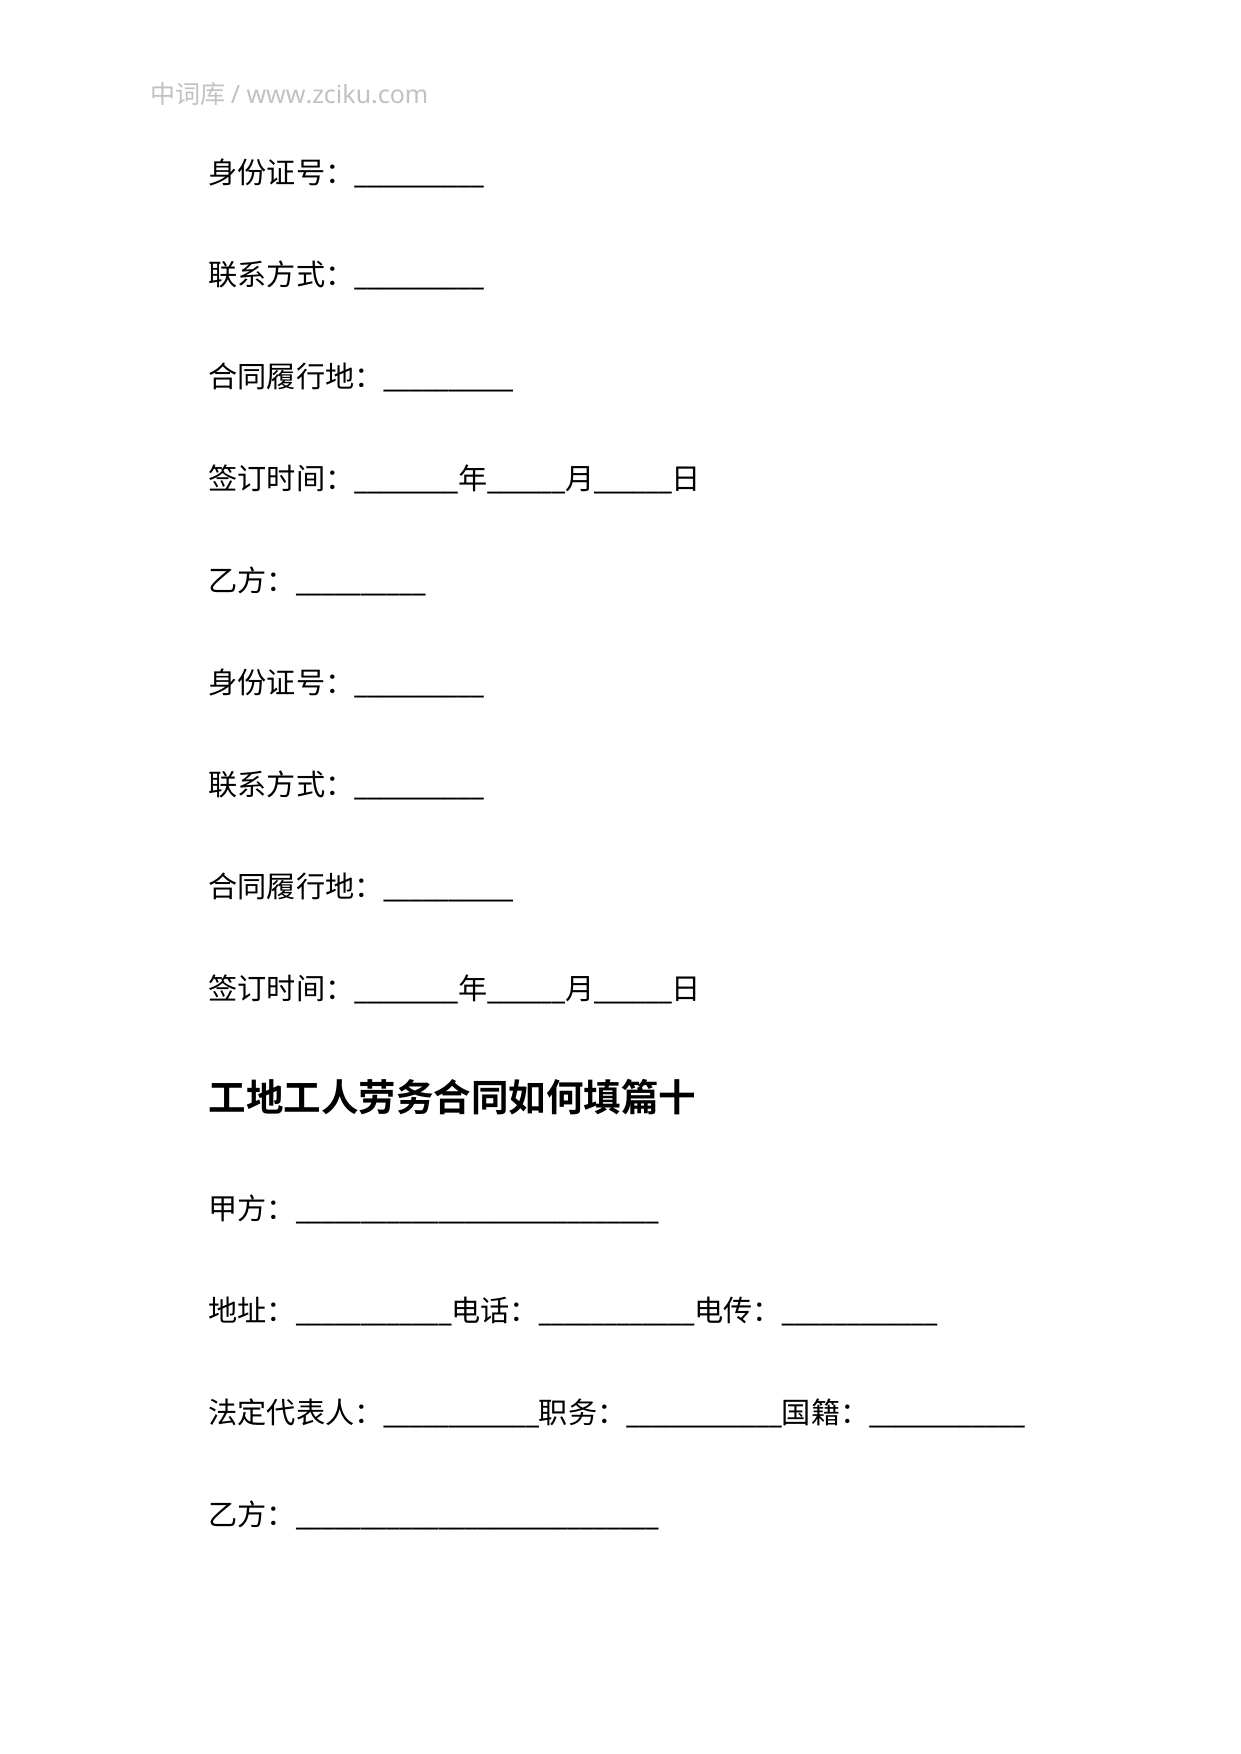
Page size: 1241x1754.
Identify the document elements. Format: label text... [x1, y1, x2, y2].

text 联系方式：__________ [150, 762, 1090, 804]
text 签订时间：________年______月______日 [150, 966, 1090, 1008]
text 身份证号：__________ [150, 660, 1090, 702]
text 签订时间：________年______月______日 [150, 456, 1090, 498]
text 合同履行地：__________ [150, 354, 1090, 396]
text 乙方：__________ [150, 558, 1090, 600]
text 联系方式：__________ [150, 252, 1090, 294]
text 乙方：____________________________ [150, 1491, 1090, 1533]
text 身份证号：__________ [150, 150, 1090, 192]
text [150, 1287, 1090, 1329]
text 甲方：____________________________ [150, 1185, 1090, 1228]
text 工地工人劳务合同如何填篇十 [150, 1068, 1090, 1122]
text 合同履行地：__________ [150, 864, 1090, 906]
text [150, 1389, 1090, 1432]
